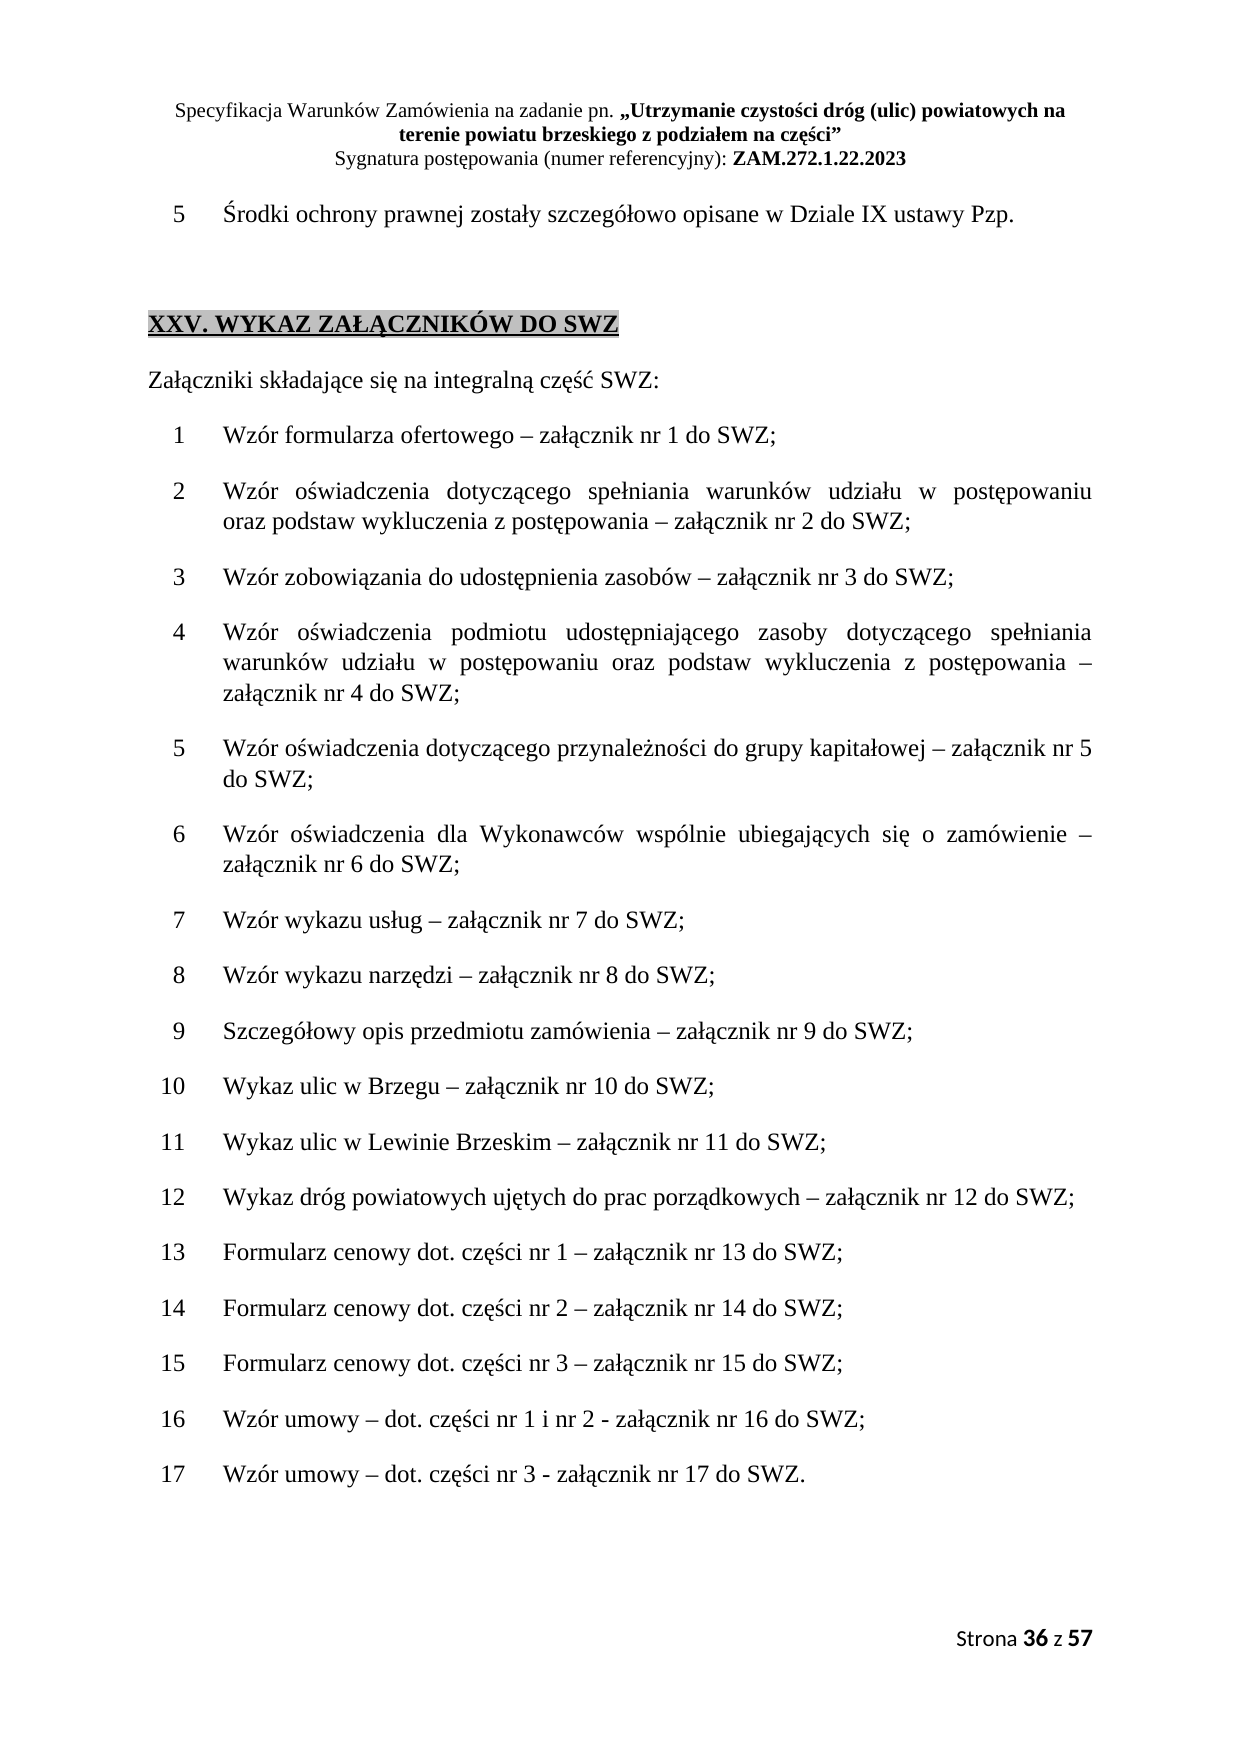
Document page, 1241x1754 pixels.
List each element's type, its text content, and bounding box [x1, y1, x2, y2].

list Wykaz ulic w Lewinie Brzeskim – załącznik nr 11 do SWZ; [185, 1127, 1093, 1155]
list Załączniki składające się na integralną część SWZ: [148, 365, 1093, 394]
list Wzór oświadczenia podmiotu udostępniającego zasoby dotyczącego spełniania warunków udziału w postępowaniu oraz podstaw wykluczenia z postępowania – załącznik nr 4 do SWZ; [185, 617, 1093, 707]
list Formularz cenowy dot. części nr 3 – załącznik nr 15 do SWZ; [185, 1348, 1093, 1377]
list Wzór oświadczenia dotyczącego przynależności do grupy kapitałowej – załącznik nr 5 do SWZ; [185, 733, 1093, 792]
list Wzór wykazu usług – załącznik nr 7 do SWZ; [185, 905, 1093, 934]
list Wykaz dróg powiatowych ujętych do prac porządkowych – załącznik nr 12 do SWZ; [185, 1182, 1093, 1211]
list XXV. WYKAZ ZAŁĄCZNIKÓW DO SWZ [148, 309, 1093, 338]
list Wykaz ulic w Brzegu – załącznik nr 10 do SWZ; [185, 1071, 1093, 1100]
list Wzór oświadczenia dla Wykonawców wspólnie ubiegających się o zamówienie – załącznik nr 6 do SWZ; [185, 819, 1093, 878]
list Środki ochrony prawnej zostały szczegółowo opisane w Dziale IX ustawy Pzp. [185, 199, 1093, 227]
list Wzór umowy – dot. części nr 1 i nr 2 - załącznik nr 16 do SWZ; [185, 1404, 1093, 1432]
list Wzór umowy – dot. części nr 3 - załącznik nr 17 do SWZ. [185, 1459, 1093, 1488]
list Wzór oświadczenia dotyczącego spełniania warunków udziału w postępowaniu oraz podstaw wykluczenia z postępowania – załącznik nr 2 do SWZ; [185, 476, 1093, 535]
list Szczegółowy opis przedmiotu zamówienia – załącznik nr 9 do SWZ; [185, 1016, 1093, 1044]
list Wzór formularza ofertowego – załącznik nr 1 do SWZ; [185, 420, 1093, 449]
list Wzór wykazu narzędzi – załącznik nr 8 do SWZ; [185, 960, 1093, 989]
list Wzór zobowiązania do udostępnienia zasobów – załącznik nr 3 do SWZ; [185, 562, 1093, 590]
list Formularz cenowy dot. części nr 2 – załącznik nr 14 do SWZ; [185, 1293, 1093, 1322]
list Formularz cenowy dot. części nr 1 – załącznik nr 13 do SWZ; [185, 1237, 1093, 1266]
